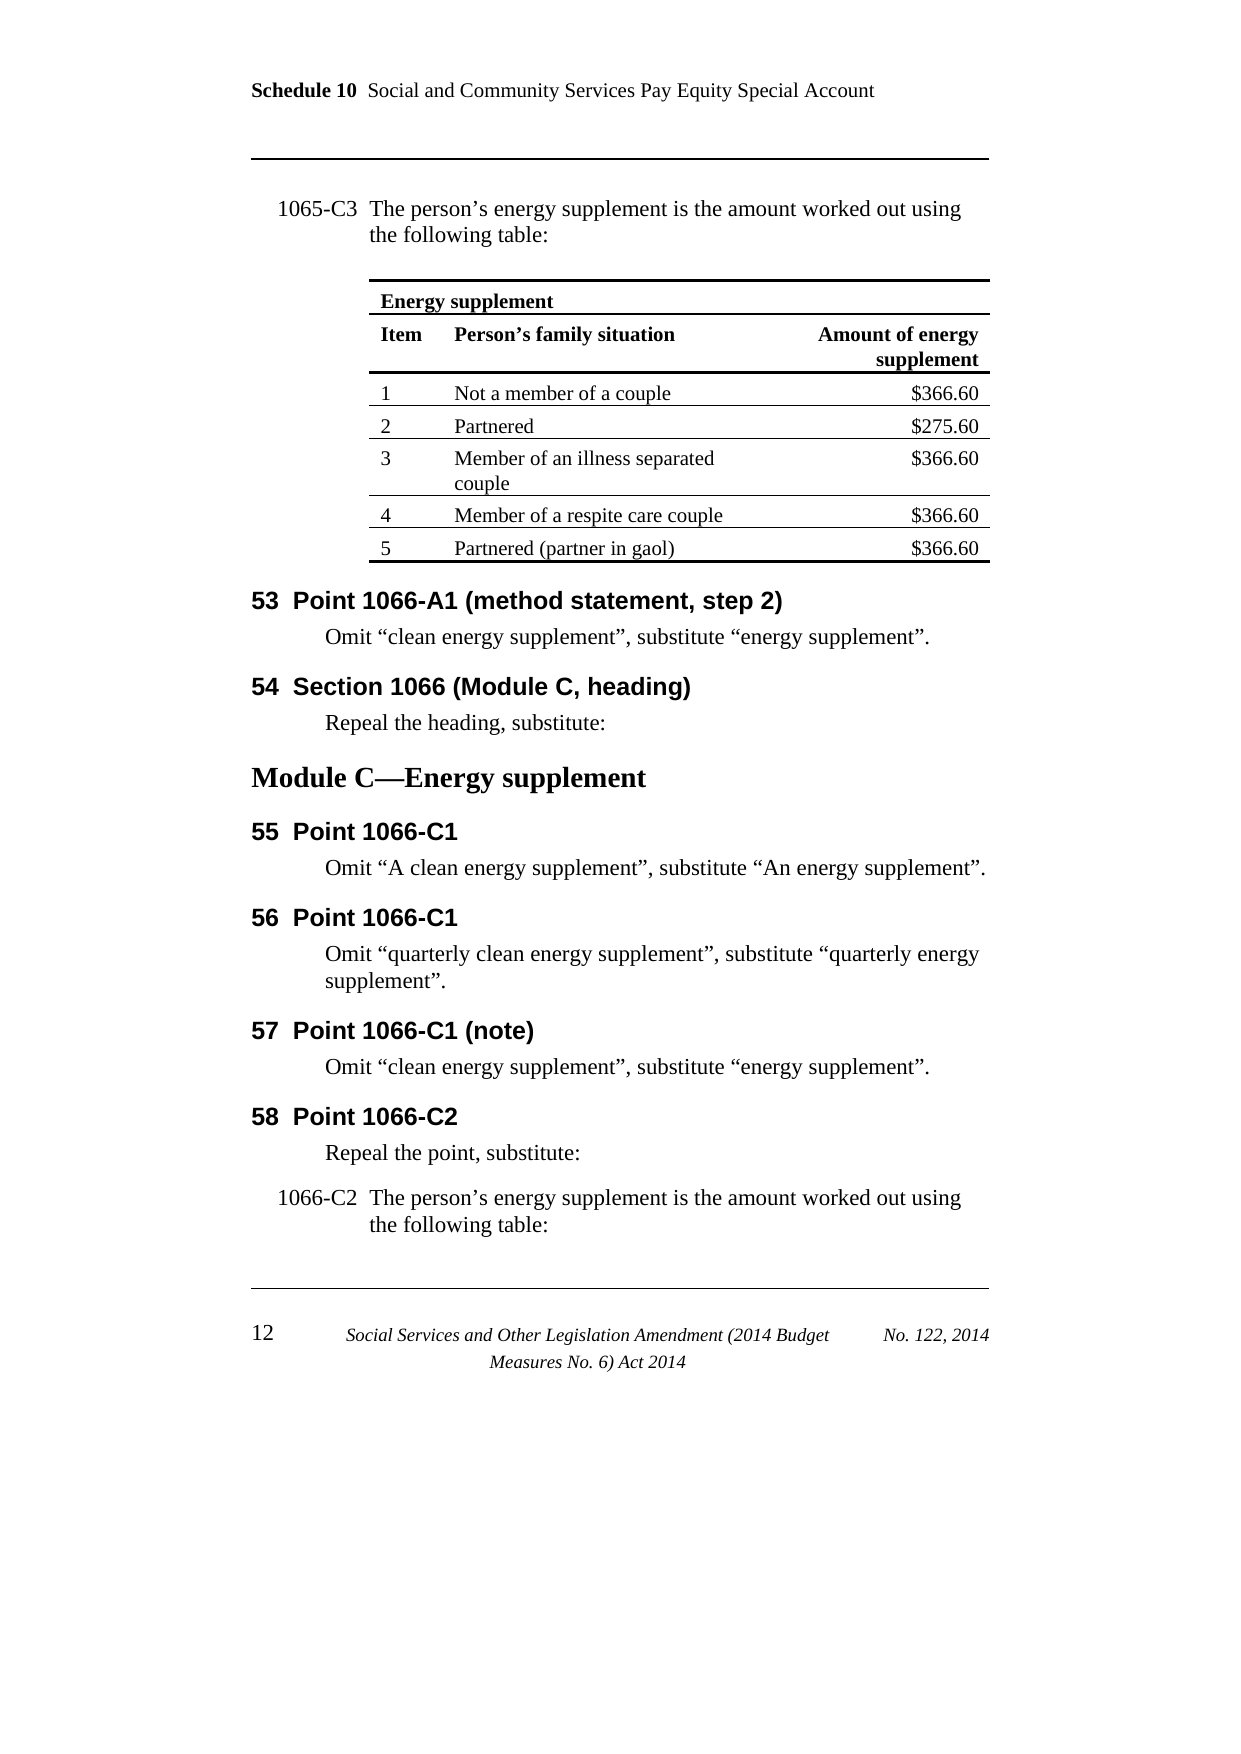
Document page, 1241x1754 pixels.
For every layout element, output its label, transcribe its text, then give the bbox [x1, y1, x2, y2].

text 54 Section 1066 (Module C, heading) [251, 672, 989, 701]
text 56 Point 1066-C1 [251, 903, 989, 932]
text 58 Point 1066-C2 [251, 1102, 989, 1131]
text 57 Point 1066-C1 (note) [251, 1016, 989, 1045]
table_cell Member of a respite care couple [443, 496, 782, 527]
text Omit “clean energy supplement”, substitute “energy supplement”. [325, 623, 989, 649]
text Module C—Energy supplement [251, 760, 989, 794]
table_cell 5 [369, 528, 443, 559]
table_cell $366.60 [783, 374, 990, 405]
table_cell $275.60 [783, 406, 990, 438]
table_cell 4 [369, 496, 443, 527]
table_cell 2 [369, 406, 443, 438]
table_cell $366.60 [783, 496, 990, 527]
table_header Energy supplement [369, 282, 990, 313]
table_cell Member of an illness separated couple [443, 439, 782, 495]
table_cell Person’s family situation [443, 315, 782, 371]
table_cell Item [369, 315, 443, 371]
text 53 Point 1066-A1 (method statement, step 2) [251, 586, 989, 614]
table_cell 1 [369, 374, 443, 405]
text Repeal the point, substitute: [325, 1139, 989, 1166]
text 1066-C2 The person’s energy supplement is the amount worked out using the following table: [251, 1184, 989, 1237]
text 1065-C3 The person’s energy supplement is the amount worked out using the following table: [251, 195, 989, 248]
text Omit “A clean energy supplement”, substitute “An energy supplement”. [325, 854, 989, 880]
table_cell Partnered [443, 406, 782, 438]
text 55 Point 1066-C1 [251, 817, 989, 846]
text Repeal the heading, substitute: [325, 709, 989, 735]
table_cell Not a member of a couple [443, 374, 782, 405]
table_cell $366.60 [783, 528, 990, 559]
table_cell Partnered (partner in gaol) [443, 528, 782, 559]
table_cell 3 [369, 439, 443, 495]
text Omit “clean energy supplement”, substitute “energy supplement”. [325, 1053, 989, 1079]
table_cell $366.60 [783, 439, 990, 495]
text Omit “quarterly clean energy supplement”, substitute “quarterly energy supplement”. [325, 940, 989, 993]
table_cell Amount of energy supplement [783, 315, 990, 371]
